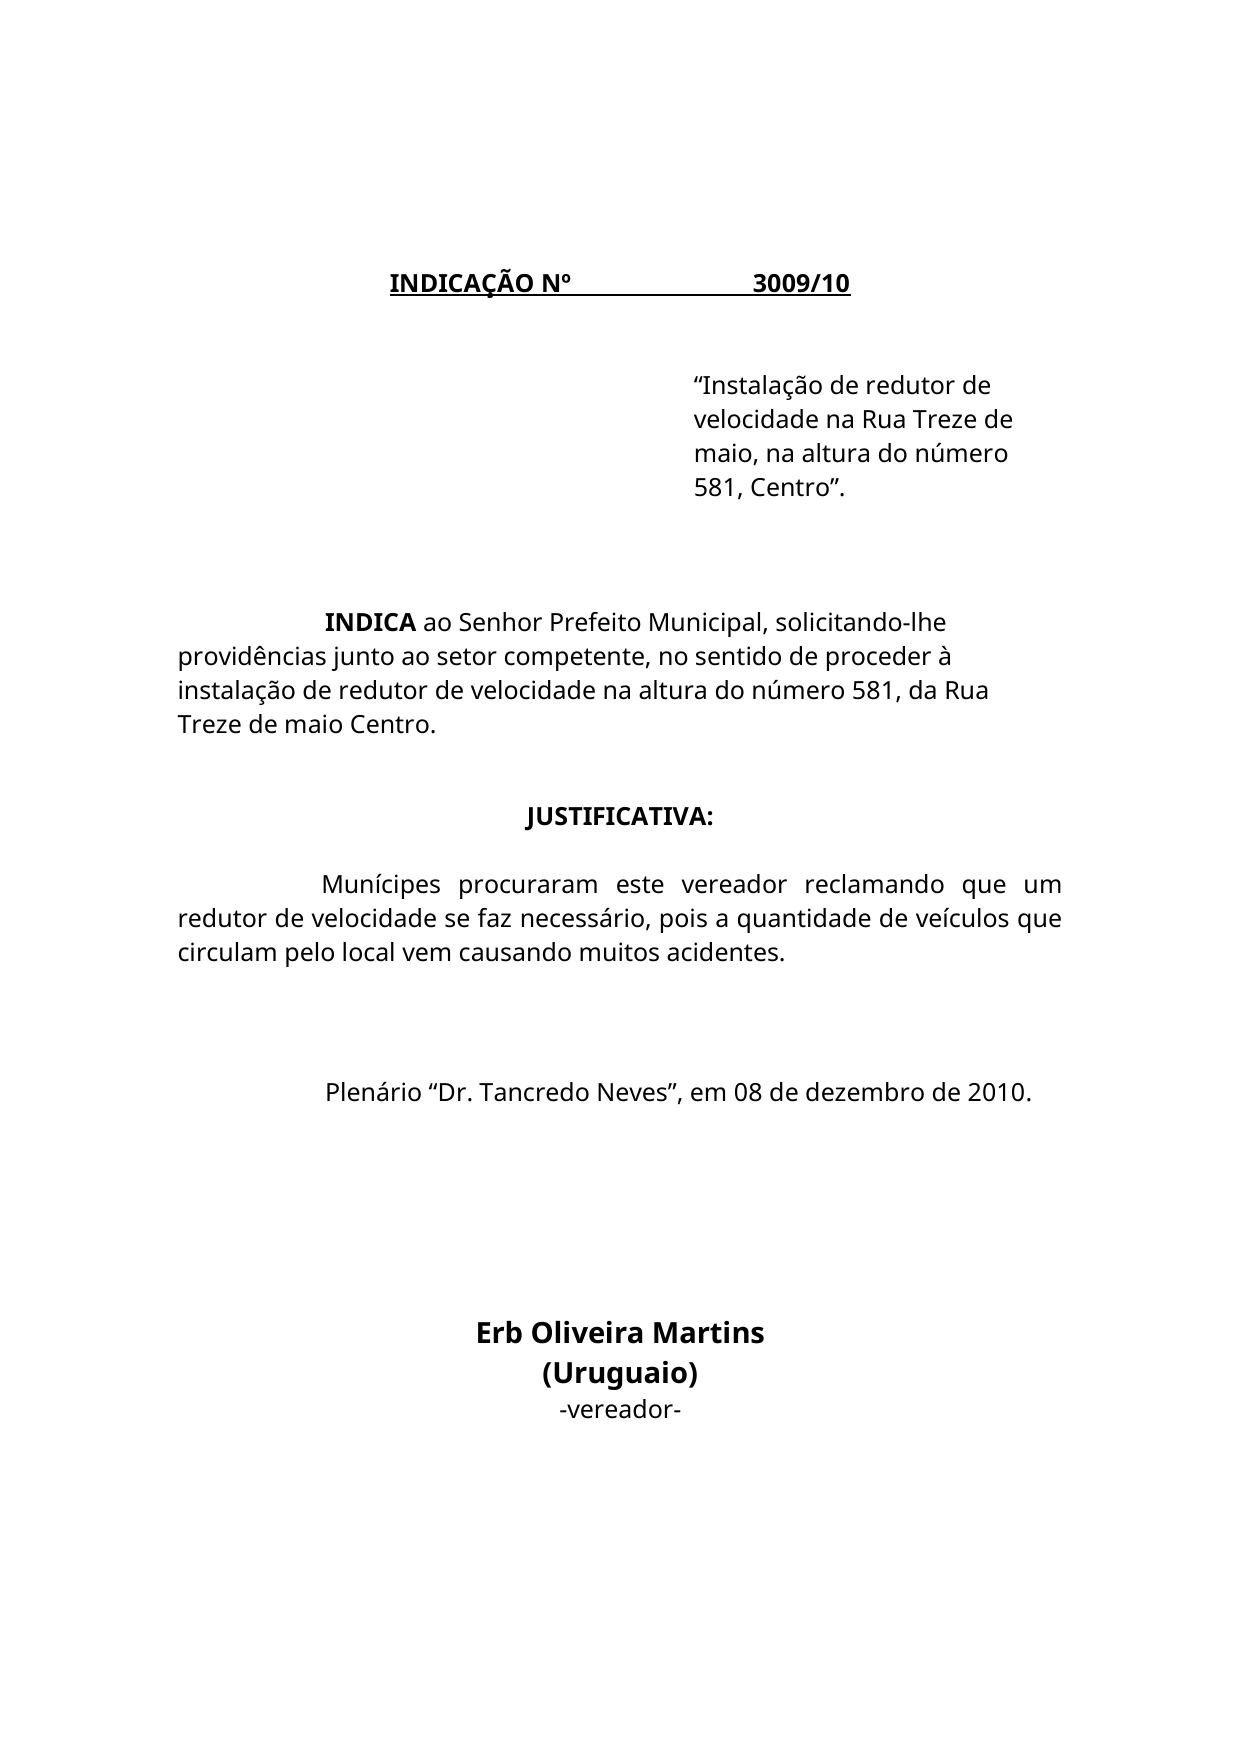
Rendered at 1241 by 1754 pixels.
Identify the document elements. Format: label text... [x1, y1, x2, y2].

text INDICA ao Senhor Prefeito Municipal, solicitando-lhe providências junto ao setor competente, no sentido de proceder à instalação de redutor de velocidade na altura do número 581, da Rua Treze de maio Centro. [177, 605, 1063, 741]
text (Uruguaio) [177, 1352, 1063, 1392]
text “Instalação de redutor de velocidade na Rua Treze de maio, na altura do número 581, Centro”. [693, 368, 1063, 503]
text -vereador- [177, 1392, 1063, 1426]
text Plenário “Dr. Tancredo Neves”, em 08 de dezembro de 2010. [177, 1075, 1063, 1109]
text Munícipes procuraram este vereador reclamando que um redutor de velocidade se faz necessário, pois a quantidade de veículos que circulam pelo local vem causando muitos acidentes. [177, 867, 1063, 969]
title INDICAÇÃO Nº 3009/10 [177, 266, 1063, 300]
text JUSTIFICATIVA: [177, 799, 1063, 833]
text Erb Oliveira Martins [177, 1313, 1063, 1352]
